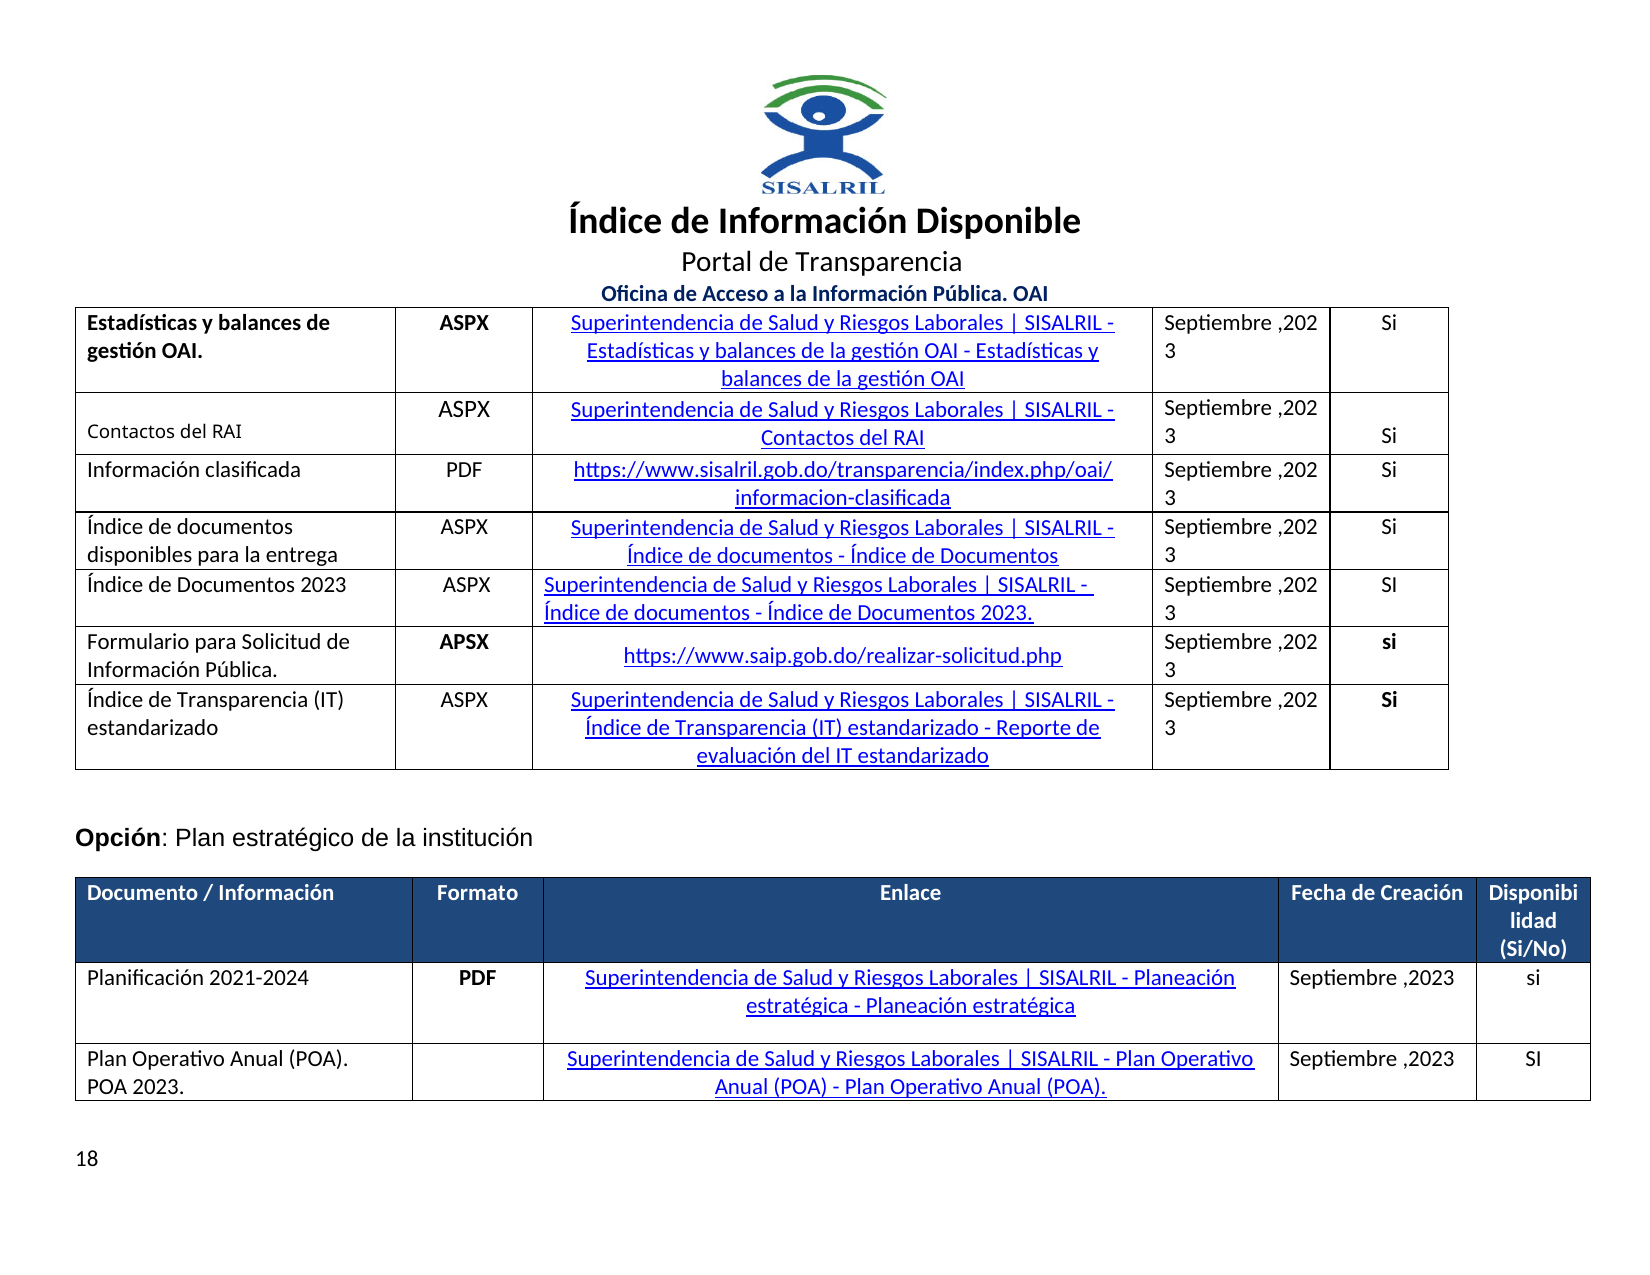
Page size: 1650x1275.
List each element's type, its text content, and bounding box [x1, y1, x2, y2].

table_cell Septiembre ,2023 [1153, 455, 1329, 511]
table_cell Índice de Transparencia (IT) estandarizado [76, 685, 395, 769]
table_cell Superintendencia de Salud y Riesgos Laborales | SISALRIL - Plan Operativo Anual (POA) - Plan Operativo Anual (POA). [544, 1044, 1278, 1100]
table_cell SI [1477, 1044, 1590, 1100]
table_cell Septiembre ,2023 [1279, 1044, 1476, 1100]
table_cell si [1331, 627, 1448, 684]
table_header Formato [413, 878, 543, 962]
text Opción: Plan estratégico de la institución [75, 823, 1575, 852]
table_cell Septiembre ,2023 [1153, 570, 1329, 626]
table_cell Información clasificada [76, 455, 395, 511]
table_cell Superintendencia de Salud y Riesgos Laborales | SISALRIL - Estadísticas y balances de la gestión OAI - Estadísticas y balances de la gestión OAI [533, 308, 1152, 392]
table_cell Formulario para Solicitud de Información Pública. [76, 627, 395, 684]
picture [727, 75, 923, 198]
table_cell [413, 1044, 543, 1100]
table_cell ASPX [396, 393, 532, 454]
table_cell Si [1331, 393, 1448, 454]
table_cell Contactos del RAI [76, 393, 395, 454]
table_cell APSX [396, 627, 532, 684]
table_cell ASPX [396, 685, 532, 769]
table_cell Superintendencia de Salud y Riesgos Laborales | SISALRIL - Índice de documentos - Índice de Documentos [533, 513, 1152, 569]
table_cell ASPX [396, 570, 532, 626]
table_cell ASPX [396, 308, 532, 392]
table_cell Índice de documentos disponibles para la entrega [76, 513, 395, 569]
table_cell ASPX [396, 513, 532, 569]
table_cell https://www.saip.gob.do/realizar-solicitud.php [533, 627, 1152, 684]
table_cell Si [1331, 308, 1448, 392]
table_cell Índice de Documentos 2023 [76, 570, 395, 626]
table_cell Si [1331, 685, 1448, 769]
table_cell Septiembre ,2023 [1153, 627, 1329, 684]
table_cell SI [1331, 570, 1448, 626]
table_cell Superintendencia de Salud y Riesgos Laborales | SISALRIL - Planeación estratégica - Planeación estratégica [544, 963, 1278, 1043]
table_cell PDF [396, 455, 532, 511]
table_cell Superintendencia de Salud y Riesgos Laborales | SISALRIL - Contactos del RAI [533, 393, 1152, 454]
table_cell Superintendencia de Salud y Riesgos Laborales | SISALRIL - Índice de documentos - Índice de Documentos 2023. [533, 570, 1152, 626]
table_cell Si [1331, 455, 1448, 511]
table_cell Septiembre ,2023 [1153, 308, 1329, 392]
table_cell Septiembre ,2023 [1153, 685, 1329, 769]
table_cell Septiembre ,2023 [1153, 513, 1329, 569]
table_header Fecha de Creación [1279, 878, 1476, 962]
table_cell Planificación 2021-2024 [76, 963, 412, 1043]
table_cell Estadísticas y balances de gestión OAI. [76, 308, 395, 392]
table_cell Si [1331, 513, 1448, 569]
table_cell Septiembre ,2023 [1153, 393, 1329, 454]
table_header Disponibilidad (Si/No) [1477, 878, 1590, 962]
table_cell https://www.sisalril.gob.do/transparencia/index.php/oai/informacion-clasificada [533, 455, 1152, 511]
table_cell si [1477, 963, 1590, 1043]
table_cell Superintendencia de Salud y Riesgos Laborales | SISALRIL - Índice de Transparencia (IT) estandarizado - Reporte de evaluación del IT estandarizado [533, 685, 1152, 769]
table_cell PDF [413, 963, 543, 1043]
table_cell Plan Operativo Anual (POA). POA 2023. [76, 1044, 412, 1100]
table_header Enlace [544, 878, 1278, 962]
table_cell Septiembre ,2023 [1279, 963, 1476, 1043]
table_header Documento / Información [76, 878, 412, 962]
